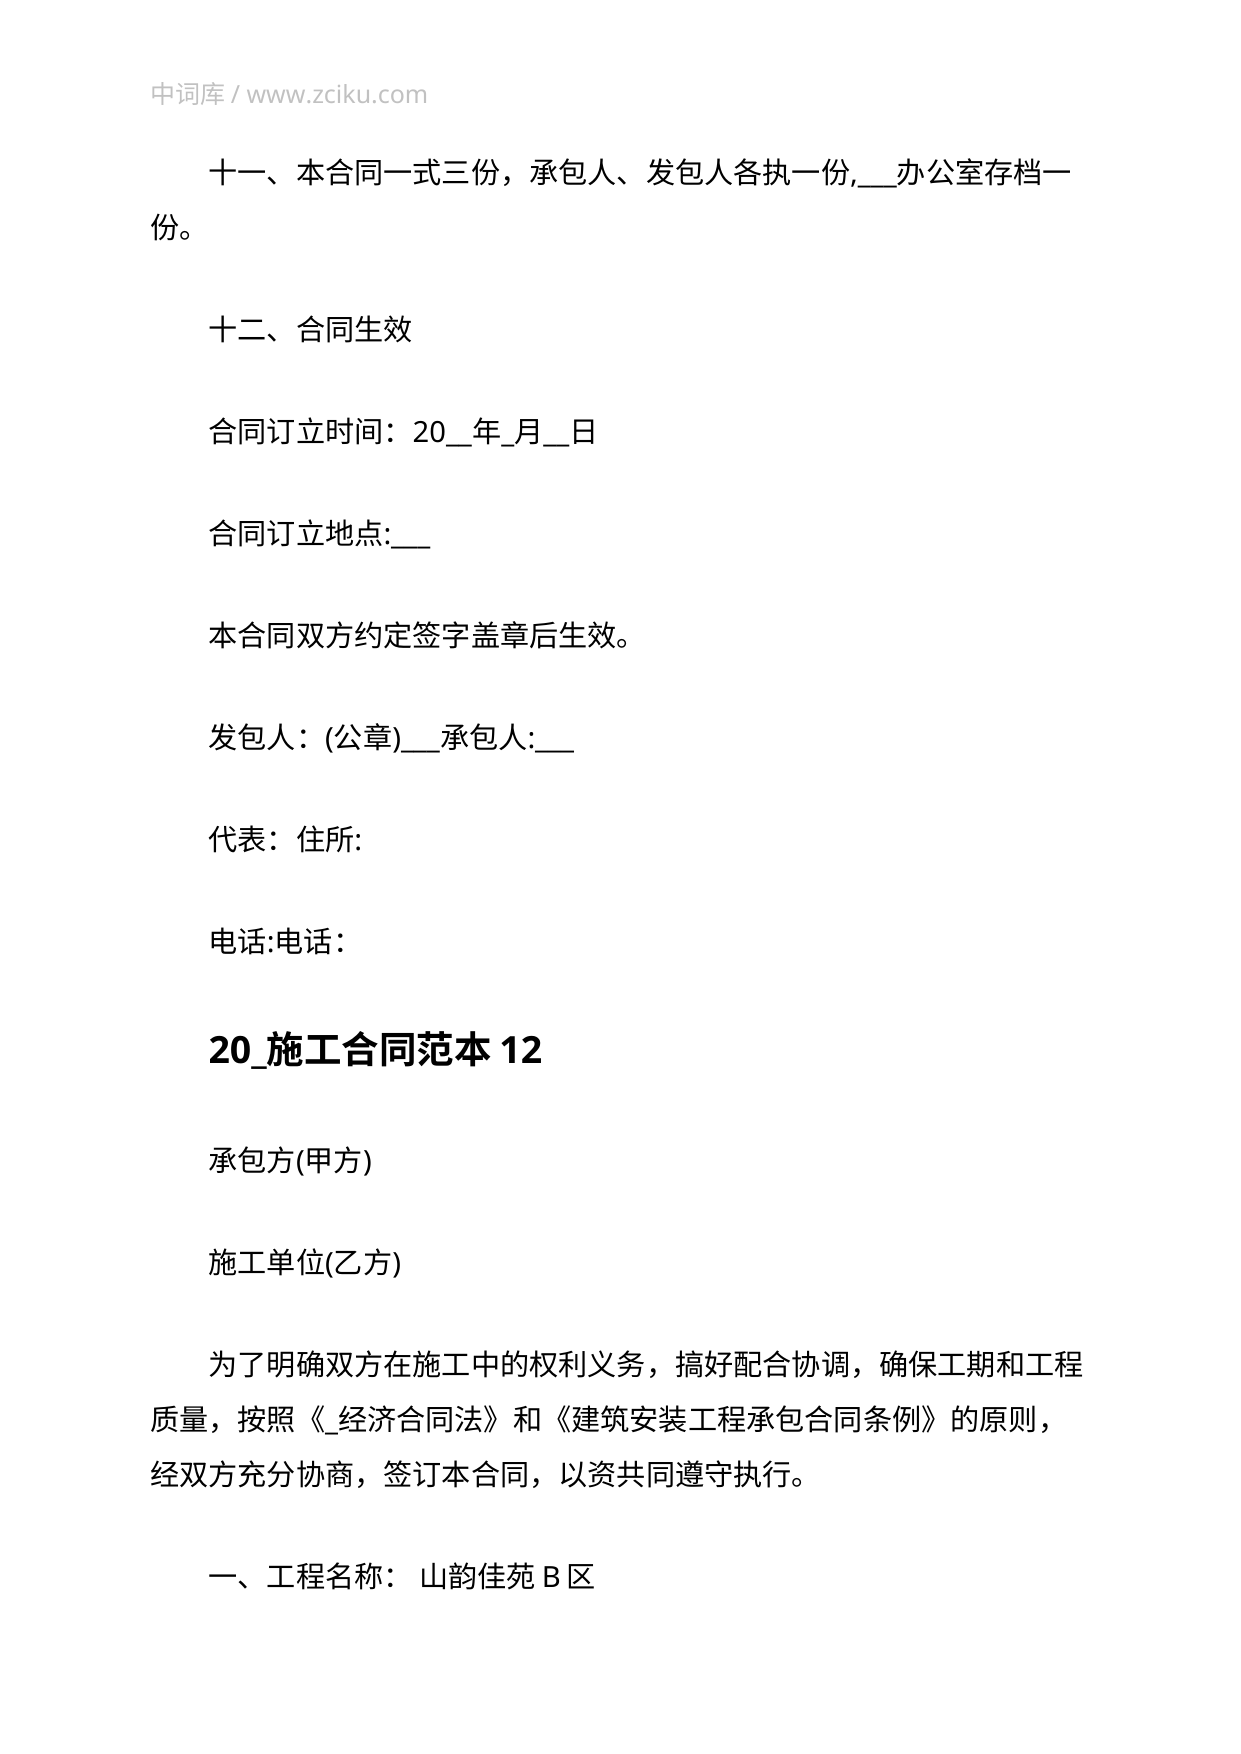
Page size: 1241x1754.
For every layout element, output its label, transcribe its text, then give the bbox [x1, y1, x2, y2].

text 本合同双方约定签字盖章后生效。 [150, 612, 1090, 655]
text 一、工程名称： 山韵佳苑B区 [150, 1553, 1090, 1596]
text 承包方(甲方) [150, 1138, 1090, 1180]
text 合同订立时间：20__年_月__日 [150, 408, 1090, 451]
text 发包人：(公章)___承包人:___ [150, 714, 1090, 757]
text 为了明确双方在施工中的权利义务，搞好配合协调，确保工期和工程质量，按照《_经济合同法》和《建筑安装工程承包合同条例》的原则，经双方充分协商，签订本合同，以资共同遵守执行。 [150, 1342, 1090, 1494]
text 十一、本合同一式三份，承包人、发包人各执一份,___办公室存档一份。 [150, 150, 1090, 247]
text 20_施工合同范本12 [150, 1020, 1090, 1075]
text 合同订立地点:___ [150, 511, 1090, 553]
text 施工单位(乙方) [150, 1240, 1090, 1282]
text 电话:电话： [150, 918, 1090, 961]
text 十二、合同生效 [150, 307, 1090, 349]
text 代表：住所: [150, 816, 1090, 859]
